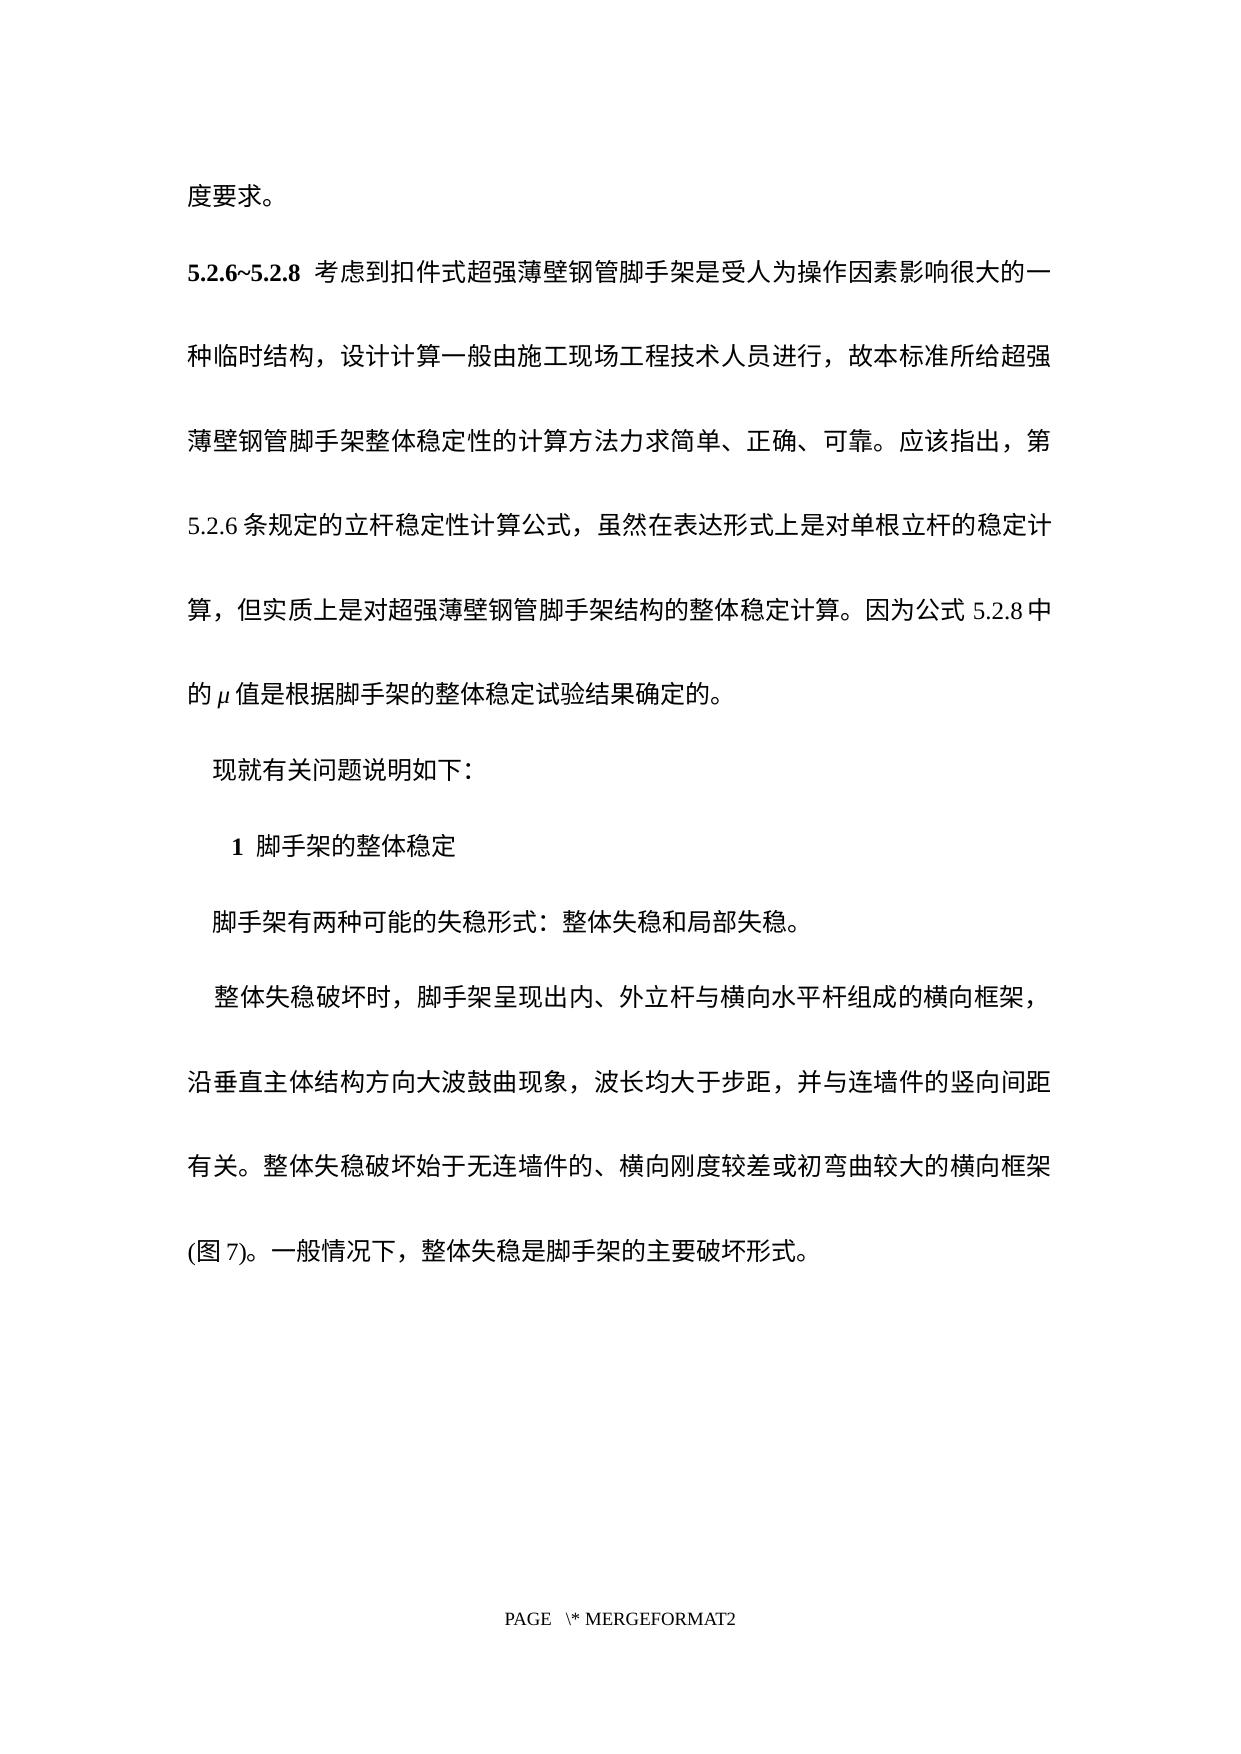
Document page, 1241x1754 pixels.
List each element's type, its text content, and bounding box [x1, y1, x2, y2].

text 脚手架有两种可能的失稳形式：整体失稳和局部失稳。 [187, 888, 1053, 953]
text 1 脚手架的整体稳定 [231, 812, 1053, 877]
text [187, 162, 1053, 227]
text 现就有关问题说明如下： [187, 736, 1053, 801]
text 整体失稳破坏时，脚手架呈现出内、外立杆与横向水平杆组成的横向框架，沿垂直主体结构方向大波鼓曲现象，波长均大于步距，并与连墙件的竖向间距有关。整体失稳破坏始于无连墙件的、横向刚度较差或初弯曲较大的横向框架(图7)。一般情况下，整体失稳是脚手架的主要破坏形式。 [187, 963, 1053, 1282]
text 5.2.6~5.2.8 考虑到扣件式超强薄壁钢管脚手架是受人为操作因素影响很大的一种临时结构，设计计算一般由施工现场工程技术人员进行，故本标准所给超强薄壁钢管脚手架整体稳定性的计算方法力求简单、正确、可靠。应该指出，第5.2.6条规定的立杆稳定性计算公式，虽然在表达形式上是对单根立杆的稳定计算，但实质上是对超强薄壁钢管脚手架结构的整体稳定计算。因为公式5.2.8中的μ值是根据脚手架的整体稳定试验结果确定的。 [187, 238, 1053, 725]
